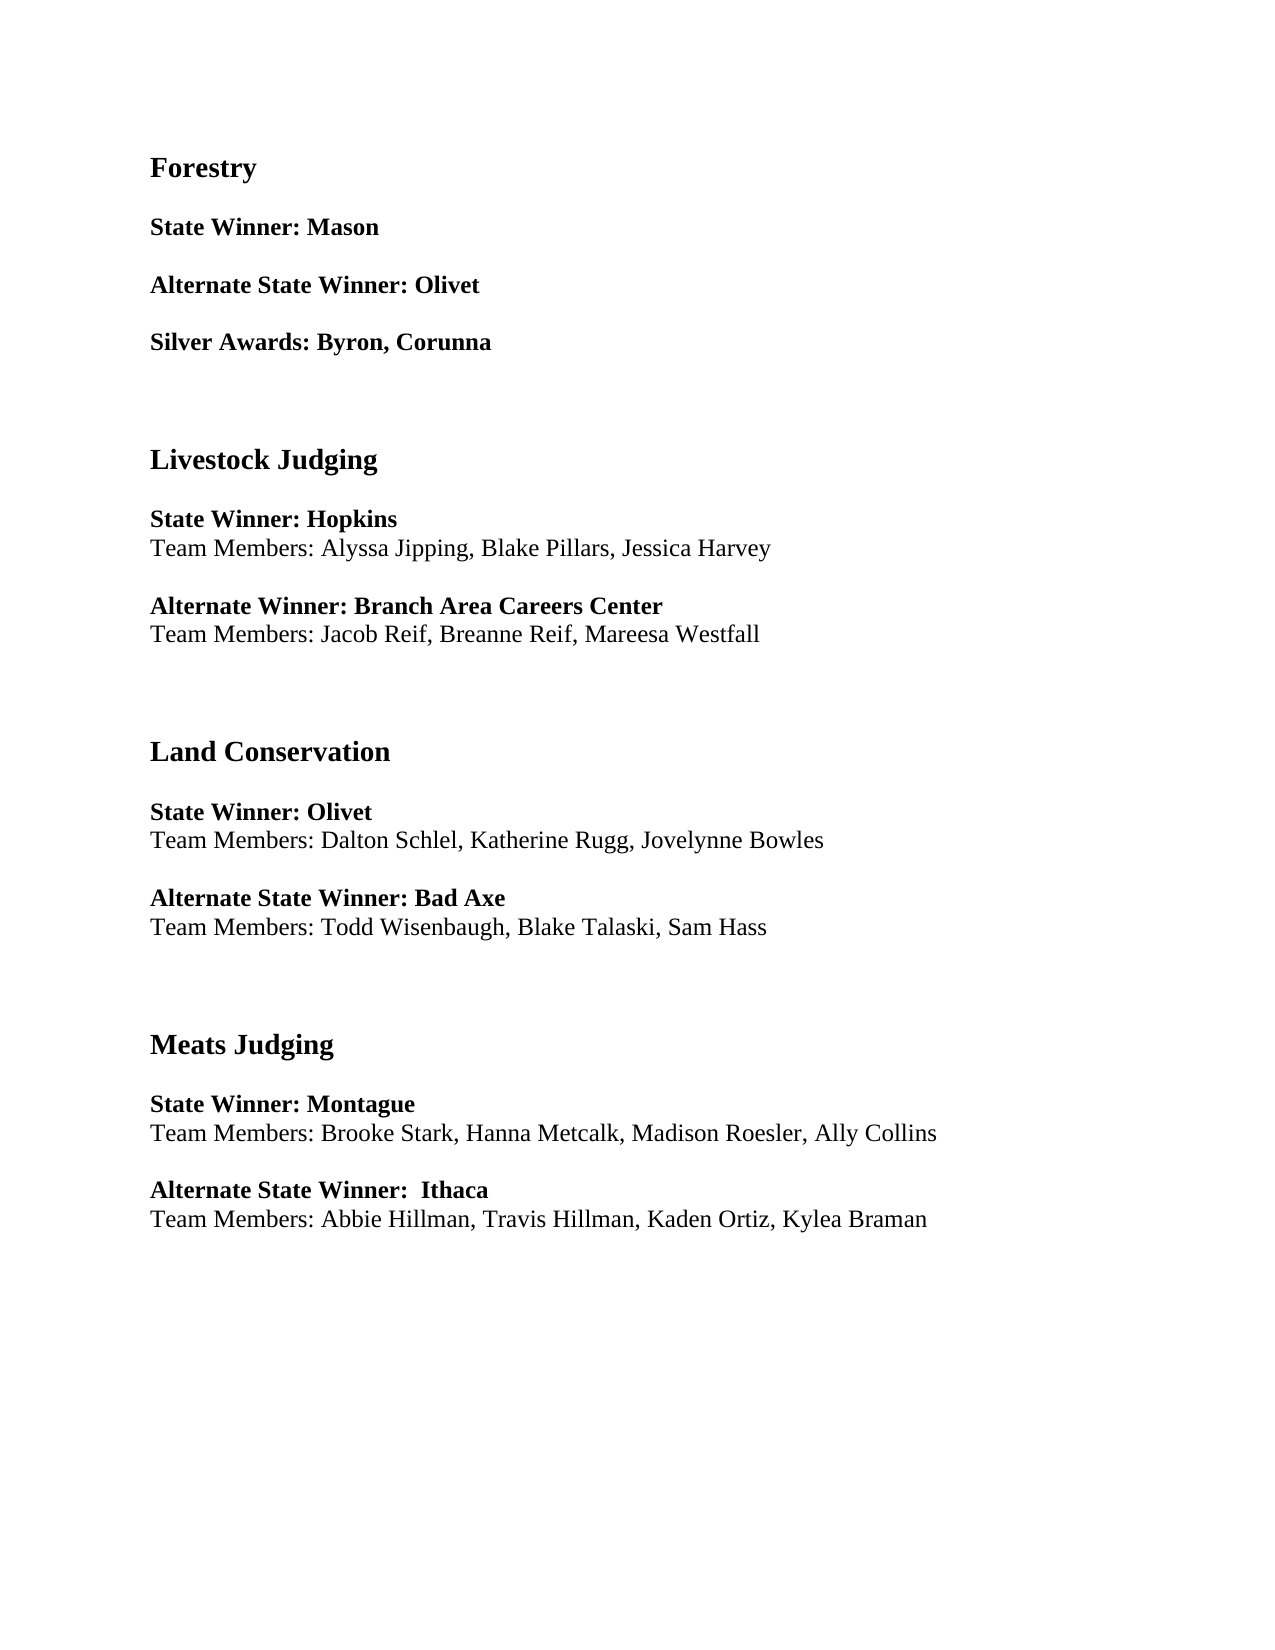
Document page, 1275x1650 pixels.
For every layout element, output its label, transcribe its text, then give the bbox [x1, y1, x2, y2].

text State Winner: Mason [150, 212, 1125, 241]
text Alternate State Winner: Olivet [150, 270, 1125, 298]
text Team Members: Jacob Reif, Breanne Reif, Mareesa Westfall [150, 619, 1125, 648]
text State Winner: Olivet [150, 797, 1125, 826]
text Alternate Winner: Branch Area Careers Center [150, 591, 1125, 619]
text Livestock Judging [150, 442, 1125, 476]
text Alternate State Winner: Bad Axe [150, 883, 1125, 912]
text Team Members: Alyssa Jipping, Blake Pillars, Jessica Harvey [150, 533, 1125, 562]
text State Winner: Hopkins [150, 504, 1125, 533]
text Team Members: Brooke Stark, Hanna Metcalk, Madison Roesler, Ally Collins [150, 1118, 1125, 1147]
text Team Members: Abbie Hillman, Travis Hillman, Kaden Ortiz, Kylea Braman [150, 1204, 1125, 1233]
text Team Members: Dalton Schlel, Katherine Rugg, Jovelynne Bowles [150, 826, 1125, 854]
text Team Members: Todd Wisenbaugh, Blake Talaski, Sam Hass [150, 912, 1125, 941]
text Meats Judging [150, 1027, 1125, 1060]
text Silver Awards: Byron, Corunna [150, 327, 1125, 356]
text Land Conservation [150, 734, 1125, 768]
text Alternate State Winner: Ithaca [150, 1175, 1125, 1204]
text Forestry [150, 150, 1125, 183]
text State Winner: Montague [150, 1089, 1125, 1118]
